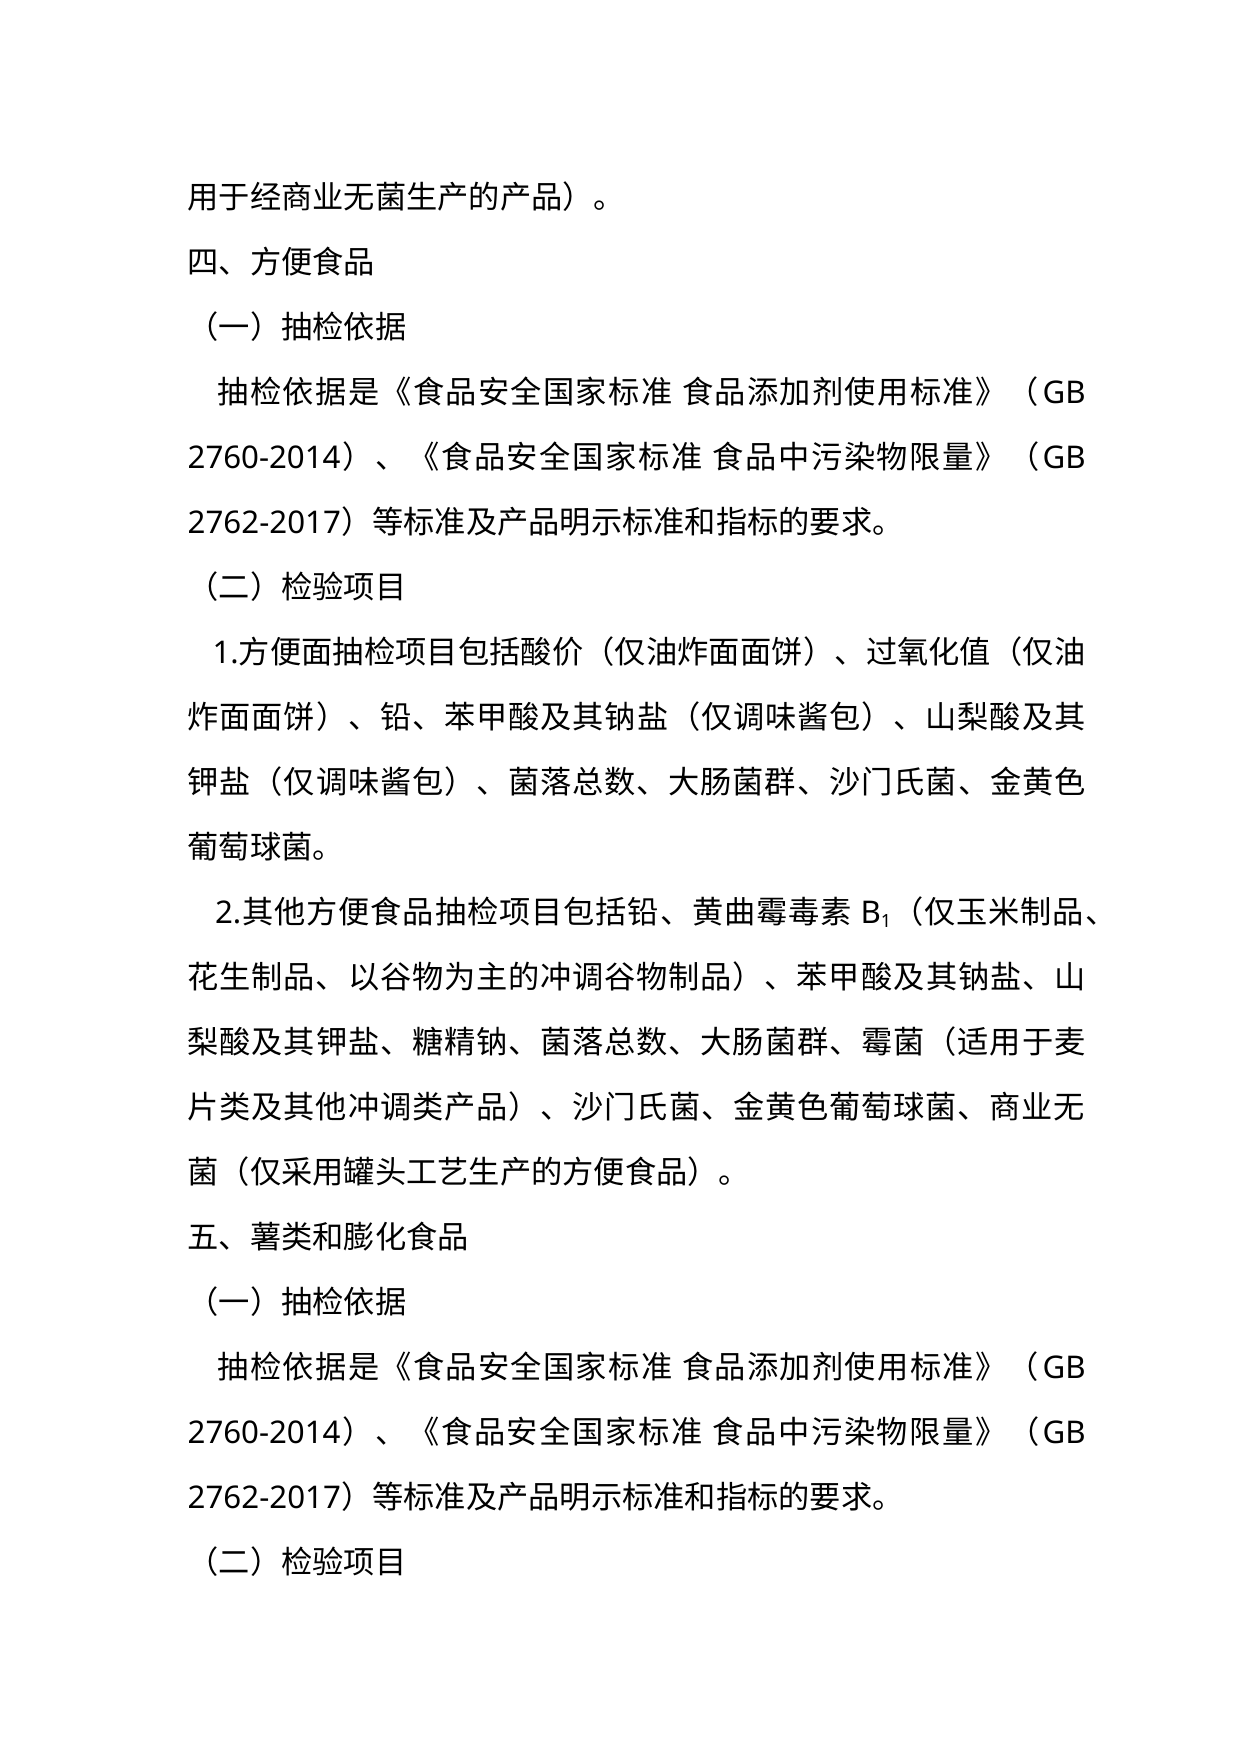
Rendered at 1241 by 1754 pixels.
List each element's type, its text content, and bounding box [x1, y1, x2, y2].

text （二）检验项目 [187, 1527, 1085, 1592]
text 1.方便面抽检项目包括酸价（仅油炸面面饼）、过氧化值（仅油炸面面饼）、铅、苯甲酸及其钠盐（仅调味酱包）、山梨酸及其钾盐（仅调味酱包）、菌落总数、大肠菌群、沙门氏菌、金黄色葡萄球菌。 [187, 617, 1085, 877]
text 五、薯类和膨化食品 [187, 1202, 1085, 1267]
text 抽检依据是《食品安全国家标准 食品添加剂使用标准》（GB 2760-2014）、《食品安全国家标准 食品中污染物限量》（GB 2762-2017）等标准及产品明示标准和指标的要求。 [187, 357, 1085, 552]
text （一）抽检依据 [187, 1267, 1085, 1332]
text 四、方便食品 [187, 227, 1085, 292]
text （二）检验项目 [187, 552, 1085, 617]
text 抽检依据是《食品安全国家标准 食品添加剂使用标准》（GB 2760-2014）、《食品安全国家标准 食品中污染物限量》（GB 2762-2017）等标准及产品明示标准和指标的要求。 [187, 1332, 1085, 1527]
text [187, 162, 1085, 227]
text 2.其他方便食品抽检项目包括铅、黄曲霉毒素B1（仅玉米制品、花生制品、以谷物为主的冲调谷物制品）、苯甲酸及其钠盐、山梨酸及其钾盐、糖精钠、菌落总数、大肠菌群、霉菌（适用于麦片类及其他冲调类产品）、沙门氏菌、金黄色葡萄球菌、商业无菌（仅采用罐头工艺生产的方便食品）。 [187, 877, 1085, 1202]
text （一）抽检依据 [187, 292, 1085, 357]
